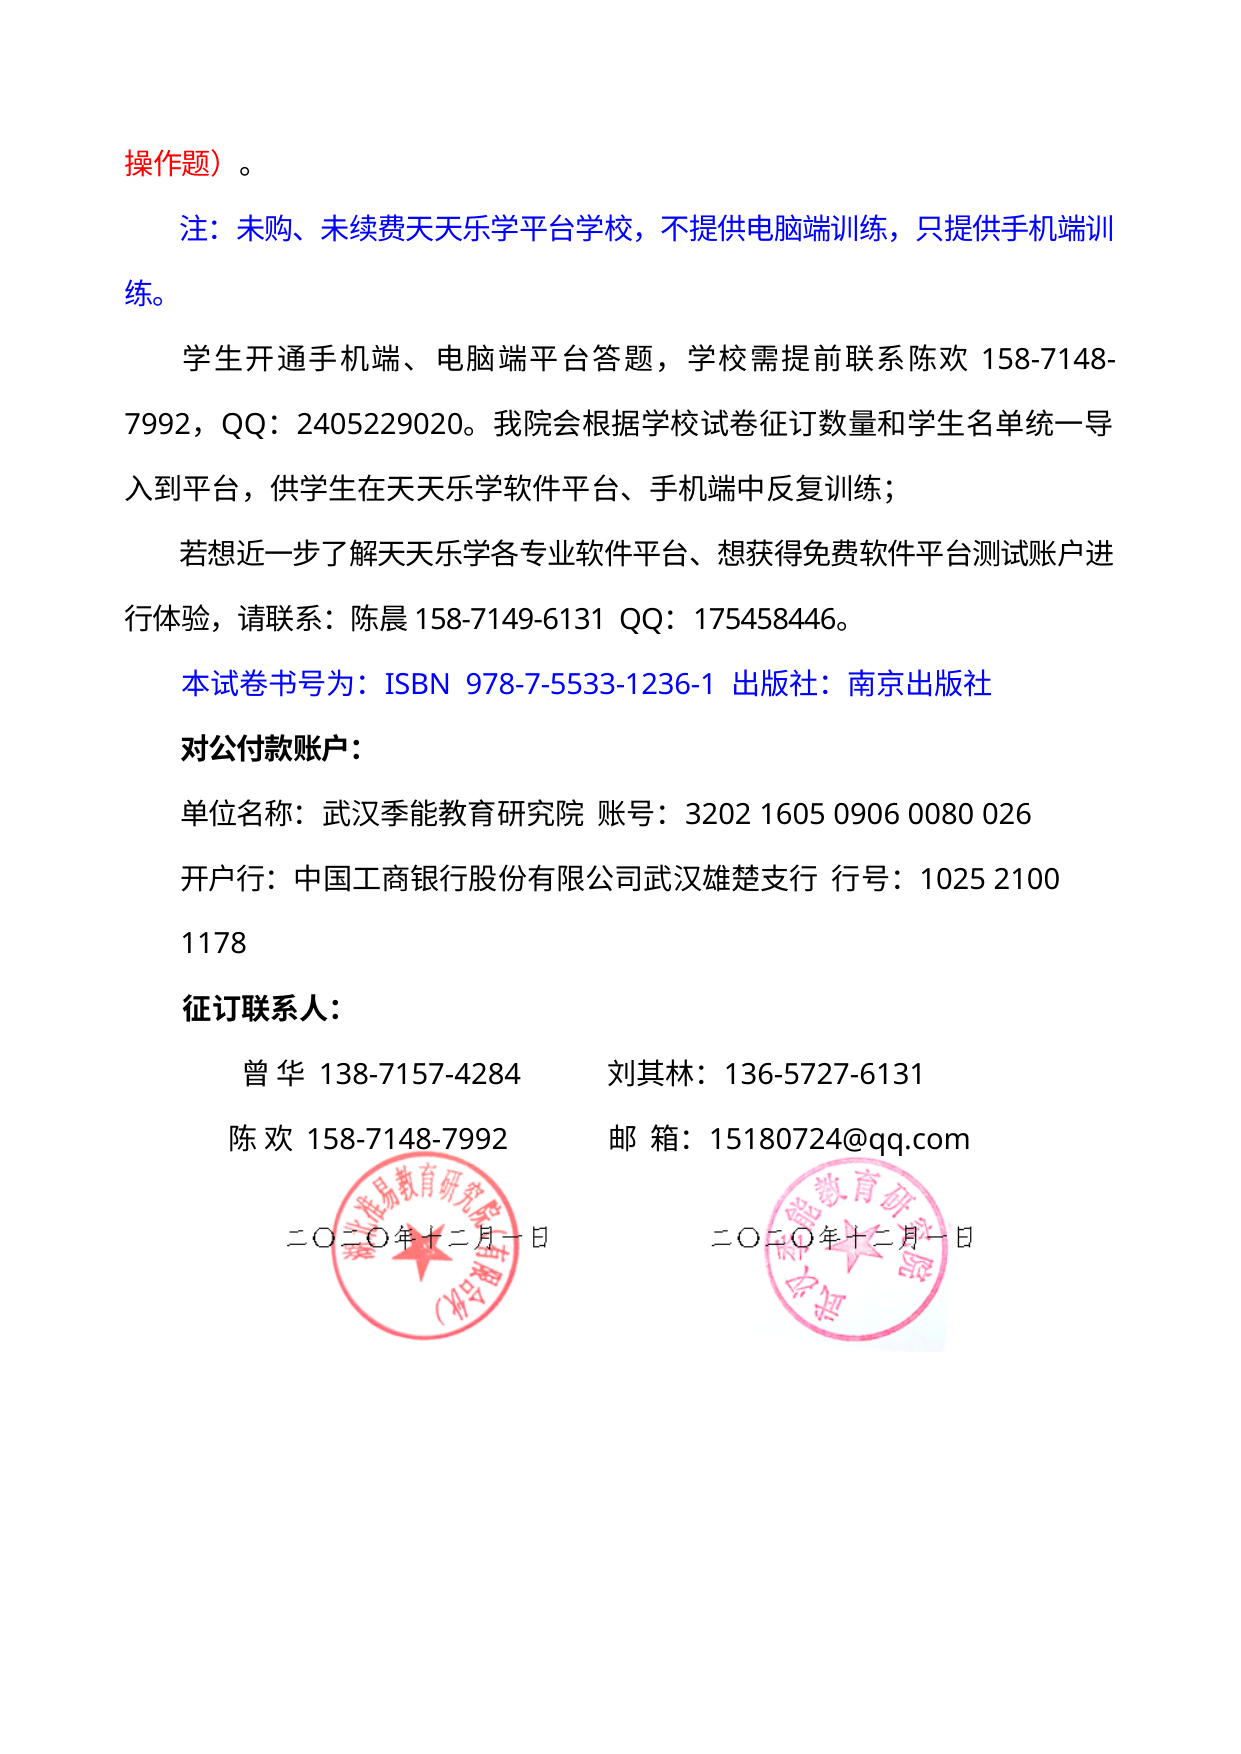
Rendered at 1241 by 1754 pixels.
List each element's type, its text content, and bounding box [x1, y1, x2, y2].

picture [275, 1169, 991, 1352]
text 学生开通手机端、电脑端平台答题，学校需提前联系陈欢 158-7148-7992，QQ：2405229020。我院会根据学校试卷征订数量和学生名单统一导入到平台，供学生在天天乐学软件平台、手机端中反复训练； [124, 324, 1116, 519]
text 单位名称：武汉季能教育研究院 账号：3202 1605 0906 0080 026 [180, 779, 1116, 844]
text 对公付款账户： [124, 714, 1116, 779]
text 若想近一步了解天天乐学各专业软件平台、想获得免费软件平台测试账户进行体验，请联系：陈晨 158-7149-6131 QQ：175458446。 [124, 519, 1116, 649]
text 开户行：中国工商银行股份有限公司武汉雄楚支行 行号：1025 2100 1178 [180, 844, 1116, 974]
text 曾 华 138-7157-4284 刘其林：136-5727-6131 [124, 1039, 1116, 1104]
text 本试卷书号为：ISBN 978-7-5533-1236-1 出版社：南京出版社 [124, 649, 1116, 714]
text 注：未购、未续费天天乐学平台学校，不提供电脑端训练，只提供手机端训练。 [124, 194, 1116, 324]
text 陈 欢 158-7148-7992 邮 箱：15180724@qq.com [124, 1104, 1116, 1169]
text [124, 129, 1116, 194]
text 征订联系人： [124, 974, 1116, 1039]
